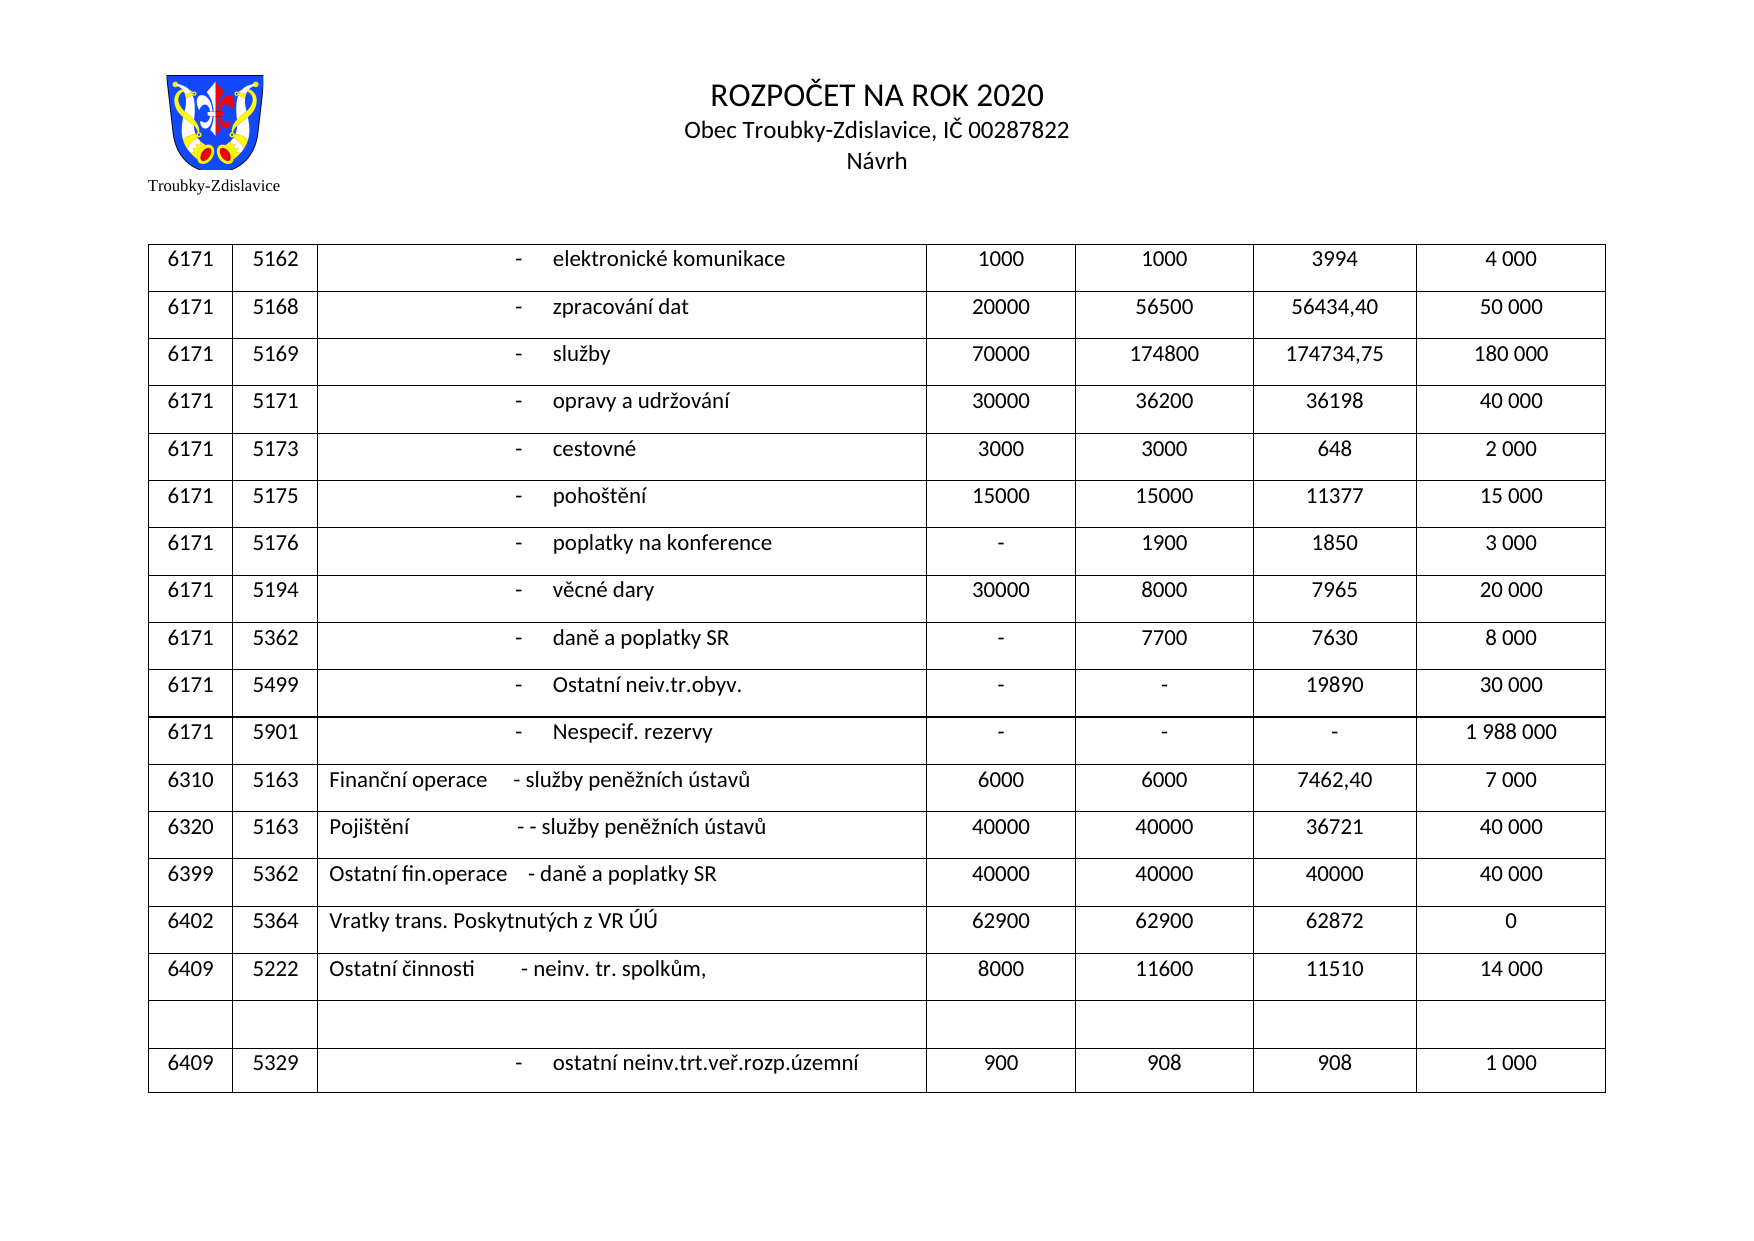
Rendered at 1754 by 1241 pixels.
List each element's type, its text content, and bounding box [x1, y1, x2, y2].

table_cell Ostatní činnosti - neinv. tr. spolkům, [318, 954, 926, 1000]
table_cell [318, 1001, 926, 1047]
table_cell 3000 [1076, 434, 1253, 480]
table_cell 20 000 [1417, 576, 1605, 622]
table_cell 6171 [149, 576, 232, 622]
table_cell Ostatní neiv.tr.obyv. [318, 670, 926, 716]
table_cell 5222 [233, 954, 317, 1000]
table_cell 5171 [233, 386, 317, 433]
table_cell 5176 [233, 528, 317, 574]
table_cell Finanční operace - služby peněžních ústavů [318, 765, 926, 811]
table_cell 1 988 000 [1417, 718, 1605, 764]
table_cell 30 000 [1417, 670, 1605, 716]
table_cell 70000 [927, 339, 1075, 385]
table_cell 3 000 [1417, 528, 1605, 574]
table_cell 7965 [1254, 576, 1416, 622]
table_cell 174734,75 [1254, 339, 1416, 385]
table_cell 30000 [927, 386, 1075, 433]
table_cell 1000 [927, 245, 1075, 291]
table_cell 5329 [233, 1049, 317, 1092]
table_cell cestovné [318, 434, 926, 480]
table_cell 6171 [149, 528, 232, 574]
table_cell 6402 [149, 907, 232, 953]
table_cell - [927, 670, 1075, 716]
table_cell poplatky na konference [318, 528, 926, 574]
table_cell zpracování dat [318, 292, 926, 338]
table_cell 5175 [233, 481, 317, 527]
table_cell 5194 [233, 576, 317, 622]
table_cell 5362 [233, 859, 317, 906]
table_cell 62900 [1076, 907, 1253, 953]
table_cell 2 000 [1417, 434, 1605, 480]
table_cell 40 000 [1417, 859, 1605, 906]
table_cell [233, 1001, 317, 1047]
table_cell 8000 [927, 954, 1075, 1000]
table_cell 8000 [1076, 576, 1253, 622]
table_cell - [1076, 670, 1253, 716]
table_cell 11377 [1254, 481, 1416, 527]
table_cell 5162 [233, 245, 317, 291]
table_cell 40000 [1254, 859, 1416, 906]
table_cell 11510 [1254, 954, 1416, 1000]
table_cell 3994 [1254, 245, 1416, 291]
table_cell 15000 [1076, 481, 1253, 527]
table_cell 180 000 [1417, 339, 1605, 385]
table_cell 5901 [233, 718, 317, 764]
table_cell 1850 [1254, 528, 1416, 574]
table_cell 1 000 [1417, 1049, 1605, 1092]
table_cell 908 [1076, 1049, 1253, 1092]
table_cell 14 000 [1417, 954, 1605, 1000]
table_cell 6409 [149, 1049, 232, 1092]
table_cell 6171 [149, 292, 232, 338]
table_cell služby [318, 339, 926, 385]
picture [166, 75, 264, 170]
table_cell 8 000 [1417, 623, 1605, 669]
table_cell 36721 [1254, 812, 1416, 858]
table_cell opravy a udržování [318, 386, 926, 433]
table_cell 62872 [1254, 907, 1416, 953]
table_cell - [1254, 718, 1416, 764]
table_cell 5168 [233, 292, 317, 338]
table_cell pohoštění [318, 481, 926, 527]
table_cell 5169 [233, 339, 317, 385]
table_cell 5163 [233, 765, 317, 811]
table_cell 648 [1254, 434, 1416, 480]
table_cell 40000 [1076, 812, 1253, 858]
table_cell 1000 [1076, 245, 1253, 291]
table_cell 40 000 [1417, 812, 1605, 858]
table_cell 40000 [927, 812, 1075, 858]
table_cell [927, 1001, 1075, 1047]
table_cell 50 000 [1417, 292, 1605, 338]
table_cell 6171 [149, 481, 232, 527]
table_cell věcné dary [318, 576, 926, 622]
table_cell 5173 [233, 434, 317, 480]
table_cell Ostatní fin.operace - daně a poplatky SR [318, 859, 926, 906]
table_cell 19890 [1254, 670, 1416, 716]
table_cell 5163 [233, 812, 317, 858]
table_cell 900 [927, 1049, 1075, 1092]
table_cell 40000 [1076, 859, 1253, 906]
table_cell 908 [1254, 1049, 1416, 1092]
table_cell 40 000 [1417, 386, 1605, 433]
table_cell 40000 [927, 859, 1075, 906]
table_cell 62900 [927, 907, 1075, 953]
table_cell Pojištění - - služby peněžních ústavů [318, 812, 926, 858]
table_cell elektronické komunikace [318, 245, 926, 291]
table_cell 7700 [1076, 623, 1253, 669]
table_cell 20000 [927, 292, 1075, 338]
table_cell 6171 [149, 245, 232, 291]
table_cell 6171 [149, 386, 232, 433]
table_cell [149, 1001, 232, 1047]
table_cell - [927, 623, 1075, 669]
table_cell [1417, 1001, 1605, 1047]
table_cell 6171 [149, 670, 232, 716]
table_cell 56500 [1076, 292, 1253, 338]
table_cell 15 000 [1417, 481, 1605, 527]
table_cell 36198 [1254, 386, 1416, 433]
table_cell - [1076, 718, 1253, 764]
table_cell ostatní neinv.trt.veř.rozp.územní úrovně [318, 1049, 926, 1092]
table_cell Vratky trans. Poskytnutých z VR ÚÚ [318, 907, 926, 953]
table_cell 36200 [1076, 386, 1253, 433]
table_cell 4 000 [1417, 245, 1605, 291]
table_cell 6000 [1076, 765, 1253, 811]
table_cell 6320 [149, 812, 232, 858]
table_cell 6399 [149, 859, 232, 906]
table_cell 6409 [149, 954, 232, 1000]
table_cell [1076, 1001, 1253, 1047]
table_cell 6000 [927, 765, 1075, 811]
table_cell [1254, 1001, 1416, 1047]
table_cell 6171 [149, 623, 232, 669]
table_cell 56434,40 [1254, 292, 1416, 338]
table_cell 7 000 [1417, 765, 1605, 811]
table_cell 6171 [149, 339, 232, 385]
table_cell 5362 [233, 623, 317, 669]
table_cell daně a poplatky SR [318, 623, 926, 669]
table_cell 3000 [927, 434, 1075, 480]
table_cell 0 [1417, 907, 1605, 953]
table_cell 7462,40 [1254, 765, 1416, 811]
table_cell 6171 [149, 718, 232, 764]
table_cell 1900 [1076, 528, 1253, 574]
table_cell 6171 [149, 434, 232, 480]
table_cell 11600 [1076, 954, 1253, 1000]
table_cell - [927, 528, 1075, 574]
table_cell 15000 [927, 481, 1075, 527]
table_cell 5364 [233, 907, 317, 953]
table_cell - [927, 718, 1075, 764]
table_cell 7630 [1254, 623, 1416, 669]
table_cell 30000 [927, 576, 1075, 622]
table_cell 6310 [149, 765, 232, 811]
table_cell Nespecif. rezervy [318, 718, 926, 764]
table_cell 5499 [233, 670, 317, 716]
table_cell 174800 [1076, 339, 1253, 385]
